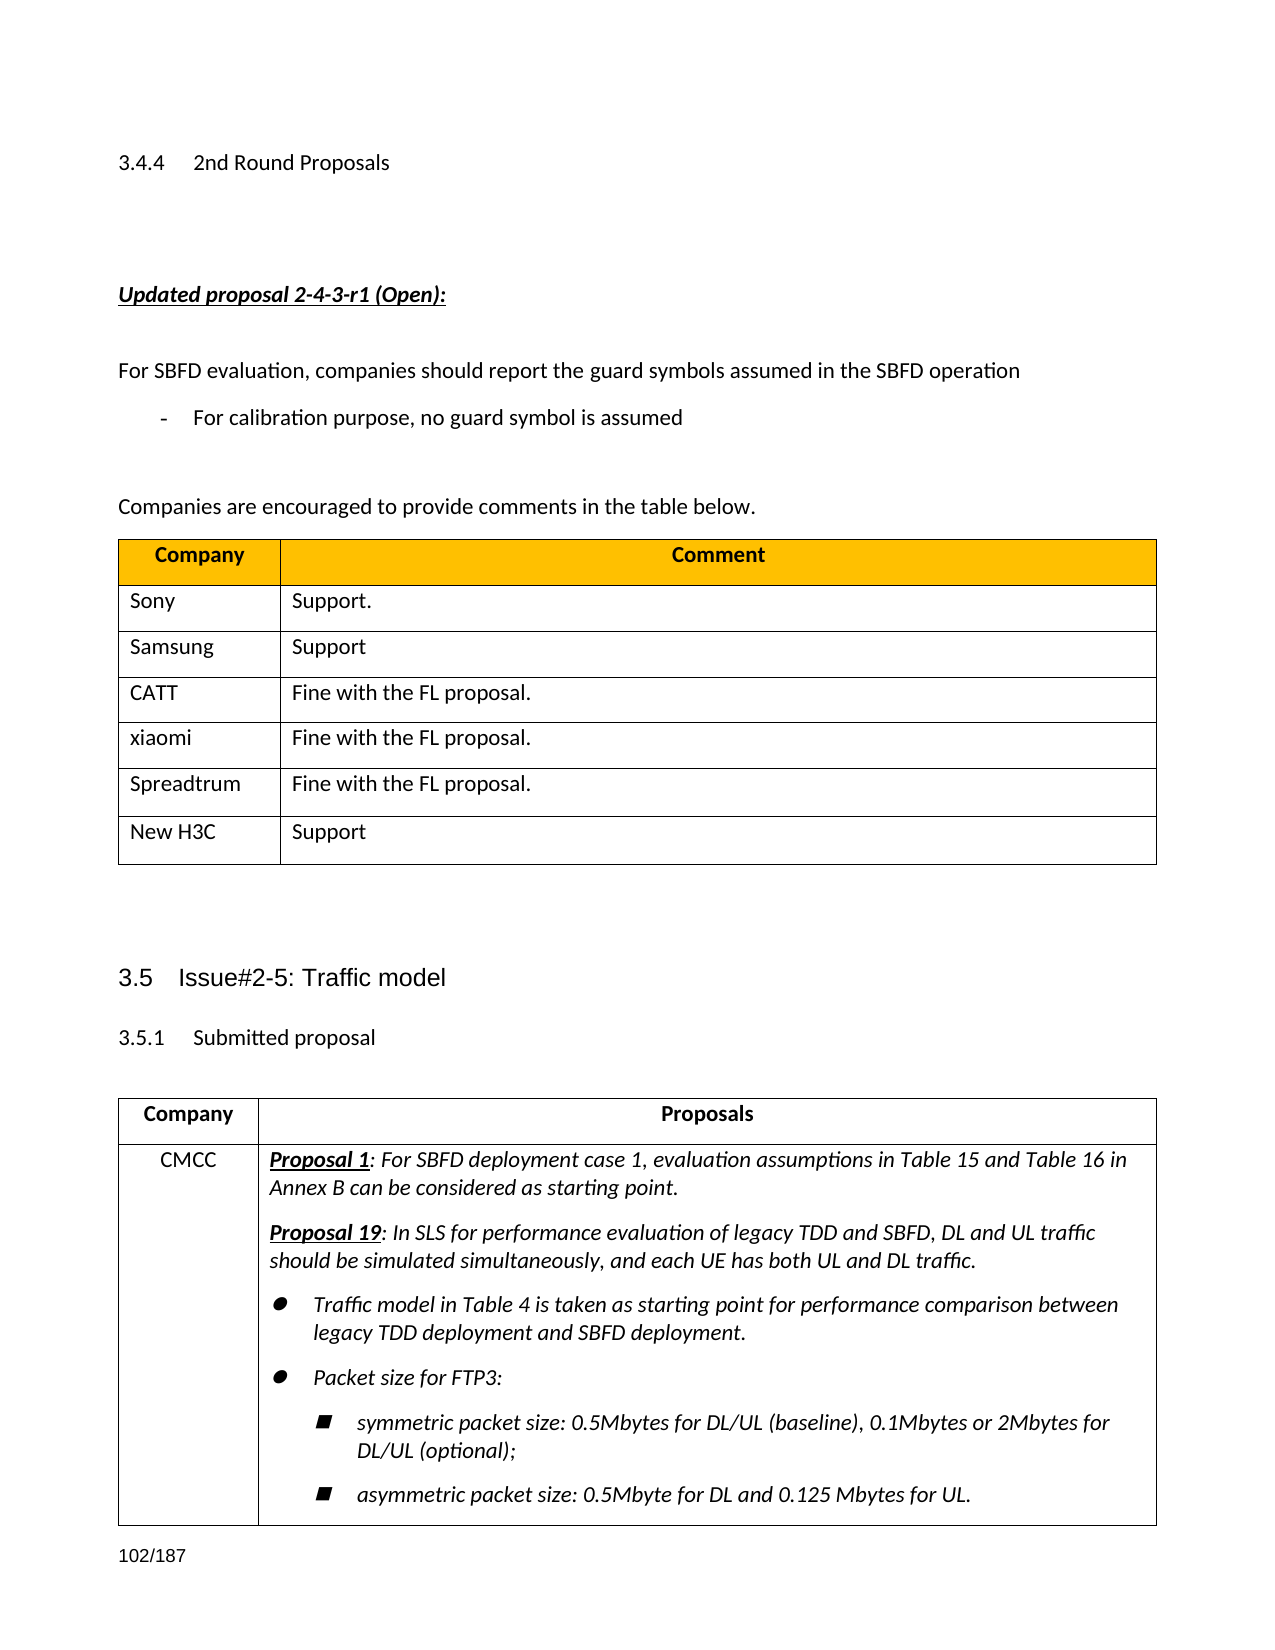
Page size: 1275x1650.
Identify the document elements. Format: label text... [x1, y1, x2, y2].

text For SBFD evaluation, companies should report the guard symbols assumed in the SBFD operation [118, 356, 1157, 384]
table_cell Spreadtrum [119, 769, 280, 816]
table_cell Fine with the FL proposal. [281, 678, 1156, 722]
table_cell xiaomi [119, 723, 280, 768]
subtitle Submitted proposal [118, 1023, 1157, 1051]
table_cell Samsung [119, 632, 280, 677]
table_header Company [119, 540, 280, 585]
table_cell Sony [119, 586, 280, 631]
subtitle Updated proposal 2-4-3-r1 (Open): [118, 281, 1157, 308]
table_cell Fine with the FL proposal. [281, 769, 1156, 816]
table_cell CATT [119, 678, 280, 722]
table_header Comment [281, 540, 1156, 585]
table_header Company [119, 1099, 258, 1144]
text Companies are encouraged to provide comments in the table below. [118, 492, 1157, 521]
table_cell Support [281, 632, 1156, 677]
table_cell Support [281, 817, 1156, 864]
subtitle 2nd Round Proposals [118, 148, 1157, 176]
table_cell New H3C [119, 817, 280, 864]
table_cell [259, 1145, 1156, 1525]
list For calibration purpose, no guard symbol is assumed [160, 403, 1157, 431]
subtitle Issue#2-5: Traffic model [118, 963, 1157, 991]
table_cell Support. [281, 586, 1156, 631]
table_cell Fine with the FL proposal. [281, 723, 1156, 768]
table_header Proposals [259, 1099, 1156, 1144]
table_cell CMCC [119, 1145, 258, 1525]
